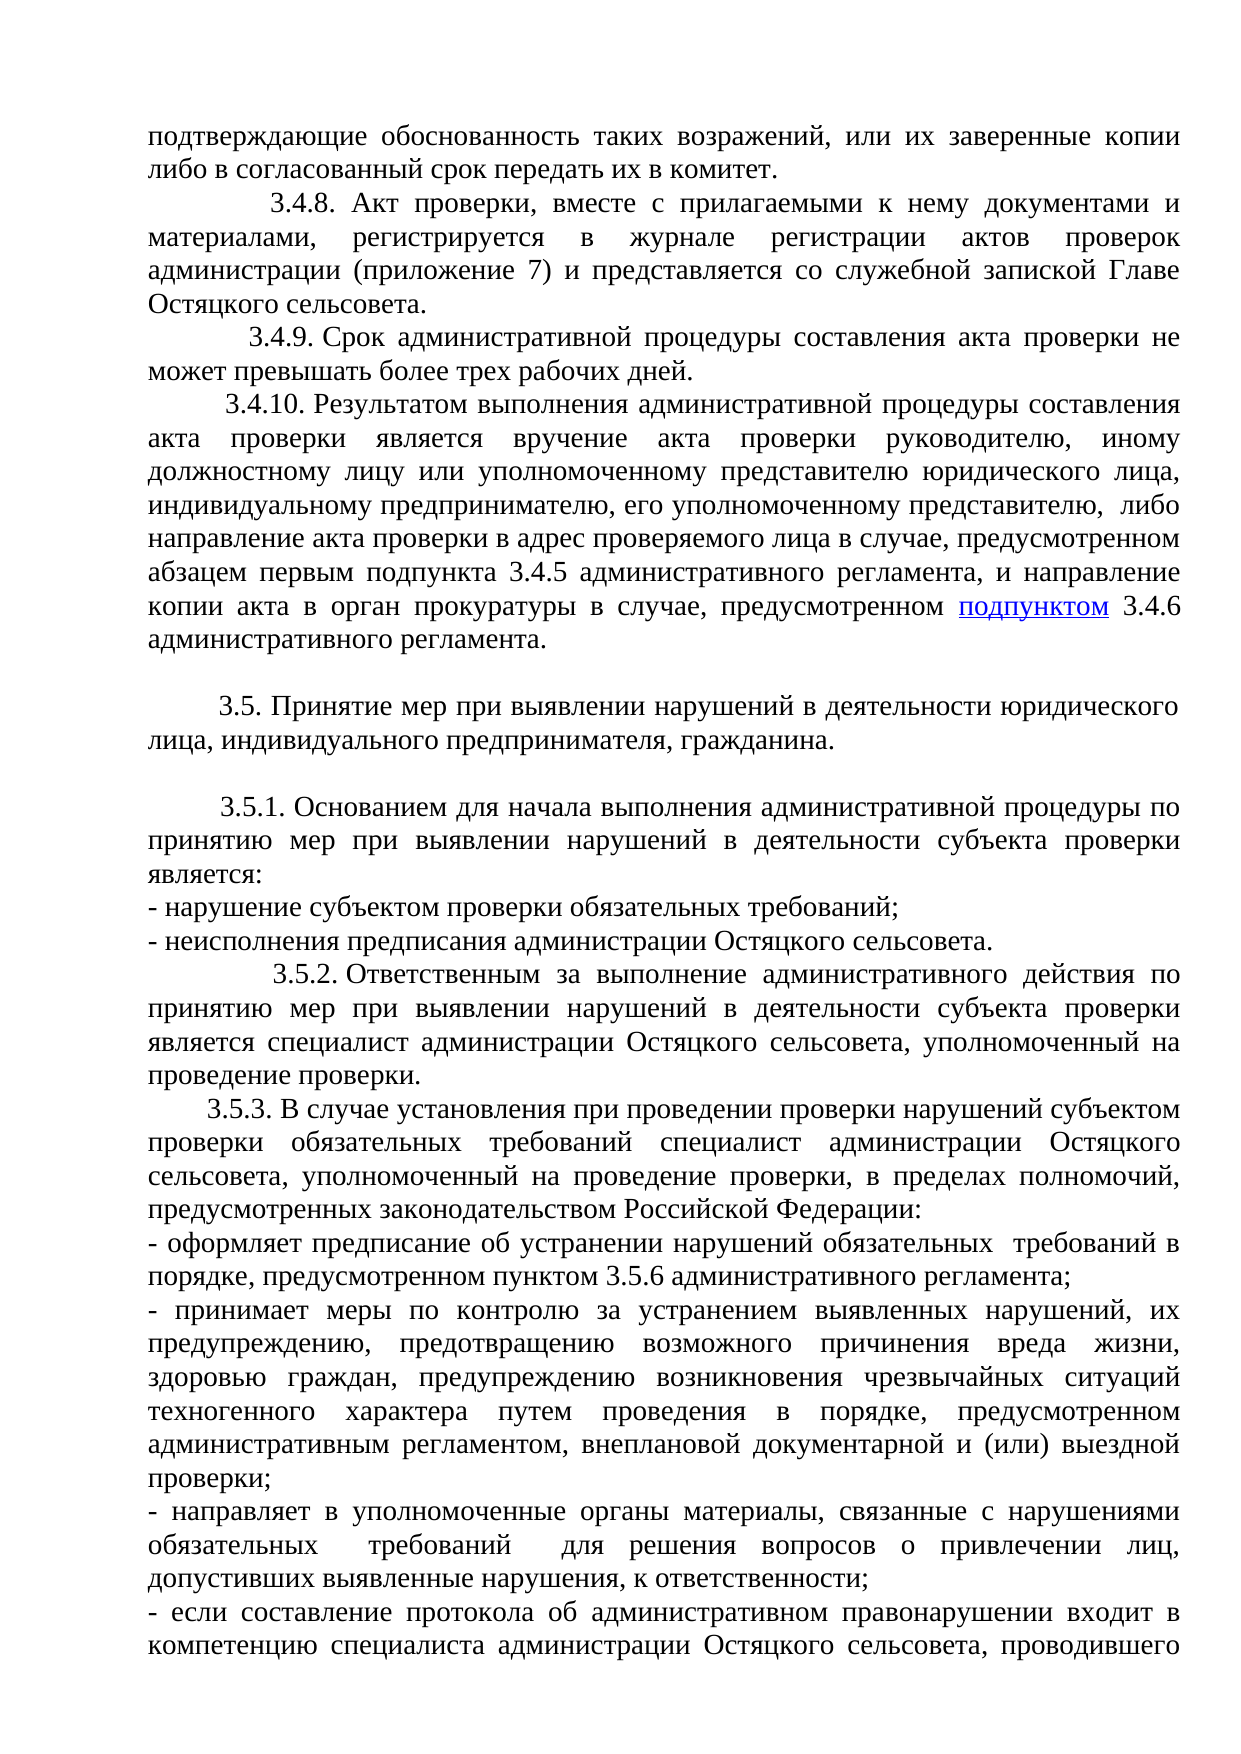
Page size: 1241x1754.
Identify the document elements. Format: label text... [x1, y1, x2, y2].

text 3.4.10. Результатом выполнения административной процедуры составления акта проверки является вручение акта проверки руководителю, иному должностному лицу или уполномоченному представителю юридического лица, индивидуальному предпринимателю, его уполномоченному представителю, либо направление акта проверки в адрес проверяемого лица в случае, предусмотренном абзацем первым подпункта 3.4.5 административного регламента, и направление копии акта в орган прокуратуры в случае, предусмотренном подпунктом 3.4.6 административного регламента. [148, 386, 1181, 655]
text - оформляет предписание об устранении нарушений обязательных требований в порядке, предусмотренном пунктом 3.5.6 административного регламента; [148, 1225, 1181, 1292]
text 3.5.3. В случае установления при проведении проверки нарушений субъектом проверки обязательных требований специалист администрации Остяцкого сельсовета, уполномоченный на проведение проверки, в пределах полномочий, предусмотренных законодательством Российской Федерации: [148, 1091, 1181, 1225]
text 3.4.8. Акт проверки, вместе с прилагаемыми к нему документами и материалами, регистрируется в журнале регистрации актов проверок администрации (приложение 7) и представляется со служебной запиской Главе Остяцкого сельсовета. [148, 185, 1181, 319]
text 3.4.9. Срок административной процедуры составления акта проверки не может превышать более трех рабочих дней. [148, 319, 1181, 386]
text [148, 118, 1181, 185]
text 3.5.1. Основанием для начала выполнения административной процедуры по принятию мер при выявлении нарушений в деятельности субъекта проверки является: [148, 789, 1181, 889]
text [148, 1594, 1181, 1661]
text - принимает меры по контролю за устранением выявленных нарушений, их предупреждению, предотвращению возможного причинения вреда жизни, здоровью граждан, предупреждению возникновения чрезвычайных ситуаций техногенного характера путем проведения в порядке, предусмотренном административным регламентом, внеплановой документарной и (или) выездной проверки; [148, 1292, 1181, 1493]
text - нарушение субъектом проверки обязательных требований; [148, 889, 1181, 923]
text 3.5.2. Ответственным за выполнение административного действия по принятию мер при выявлении нарушений в деятельности субъекта проверки является специалист администрации Остяцкого сельсовета, уполномоченный на проведение проверки. [148, 957, 1181, 1091]
text - направляет в уполномоченные органы материалы, связанные с нарушениями обязательных требований для решения вопросов о привлечении лиц, допустивших выявленные нарушения, к ответственности; [148, 1493, 1181, 1594]
text 3.5. Принятие мер при выявлении нарушений в деятельности юридического лица, индивидуального предпринимателя, гражданина. [148, 688, 1181, 755]
text - неисполнения предписания администрации Остяцкого сельсовета. [148, 923, 1181, 957]
